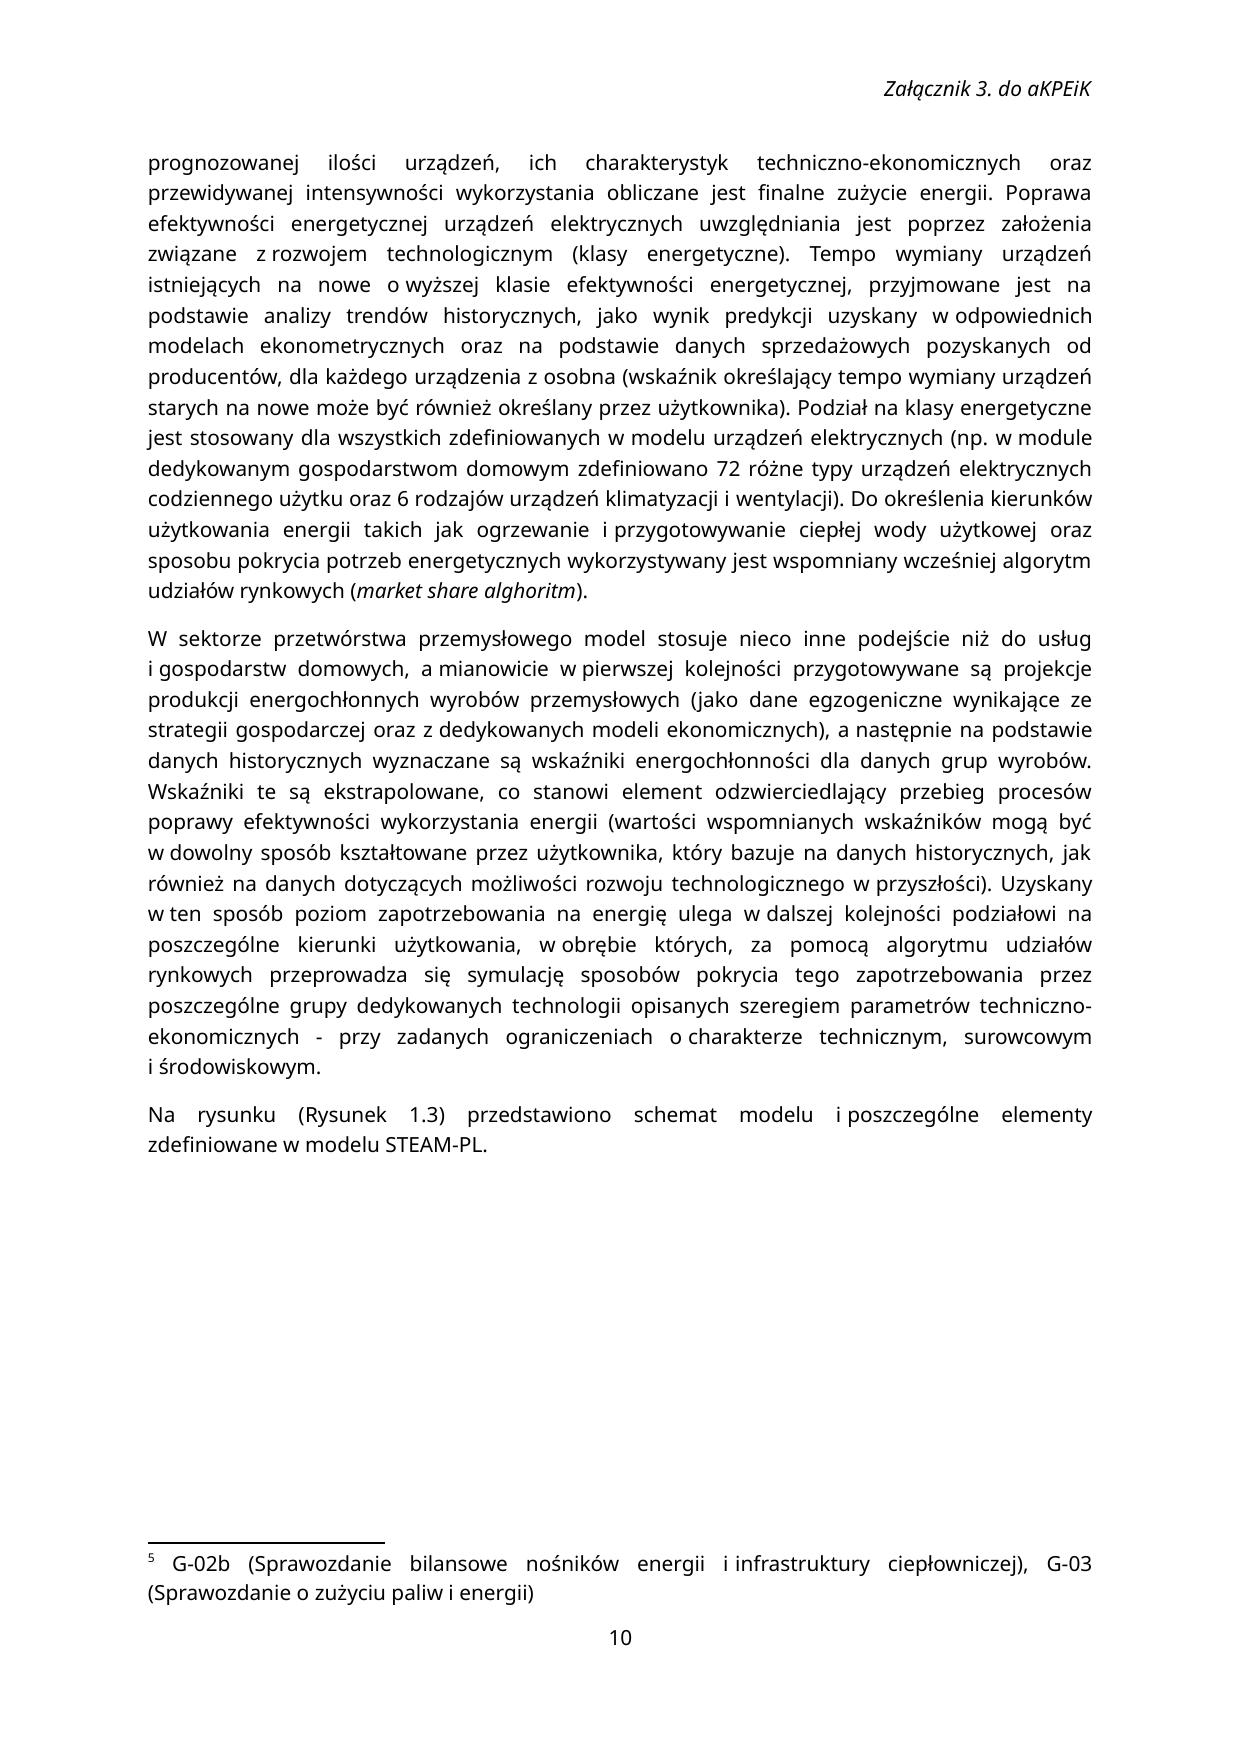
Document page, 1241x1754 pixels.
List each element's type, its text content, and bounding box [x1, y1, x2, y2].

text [148, 148, 1093, 605]
text Na rysunku (Rysunek 1.3) przedstawiono schemat modelu i poszczególne elementy zdefiniowane w modelu STEAM-PL. [148, 1100, 1093, 1159]
text W sektorze przetwórstwa przemysłowego model stosuje nieco inne podejście niż do usług i gospodarstw domowych, a mianowicie w pierwszej kolejności przygotowywane są projekcje produkcji energochłonnych wyrobów przemysłowych (jako dane egzogeniczne wynikające ze strategii gospodarczej oraz z dedykowanych modeli ekonomicznych), a następnie na podstawie danych historycznych wyznaczane są wskaźniki energochłonności dla danych grup wyrobów. Wskaźniki te są ekstrapolowane, co stanowi element odzwierciedlający przebieg procesów poprawy efektywności wykorzystania energii (wartości wspomnianych wskaźników mogą być w dowolny sposób kształtowane przez użytkownika, który bazuje na danych historycznych, jak również na danych dotyczących możliwości rozwoju technologicznego w przyszłości). Uzyskany w ten sposób poziom zapotrzebowania na energię ulega w dalszej kolejności podziałowi na poszczególne kierunki użytkowania, w obrębie których, za pomocą algorytmu udziałów rynkowych przeprowadza się symulację sposobów pokrycia tego zapotrzebowania przez poszczególne grupy dedykowanych technologii opisanych szeregiem parametrów techniczno-ekonomicznych - przy zadanych ograniczeniach o charakterze technicznym, surowcowym i środowiskowym. [148, 624, 1093, 1081]
